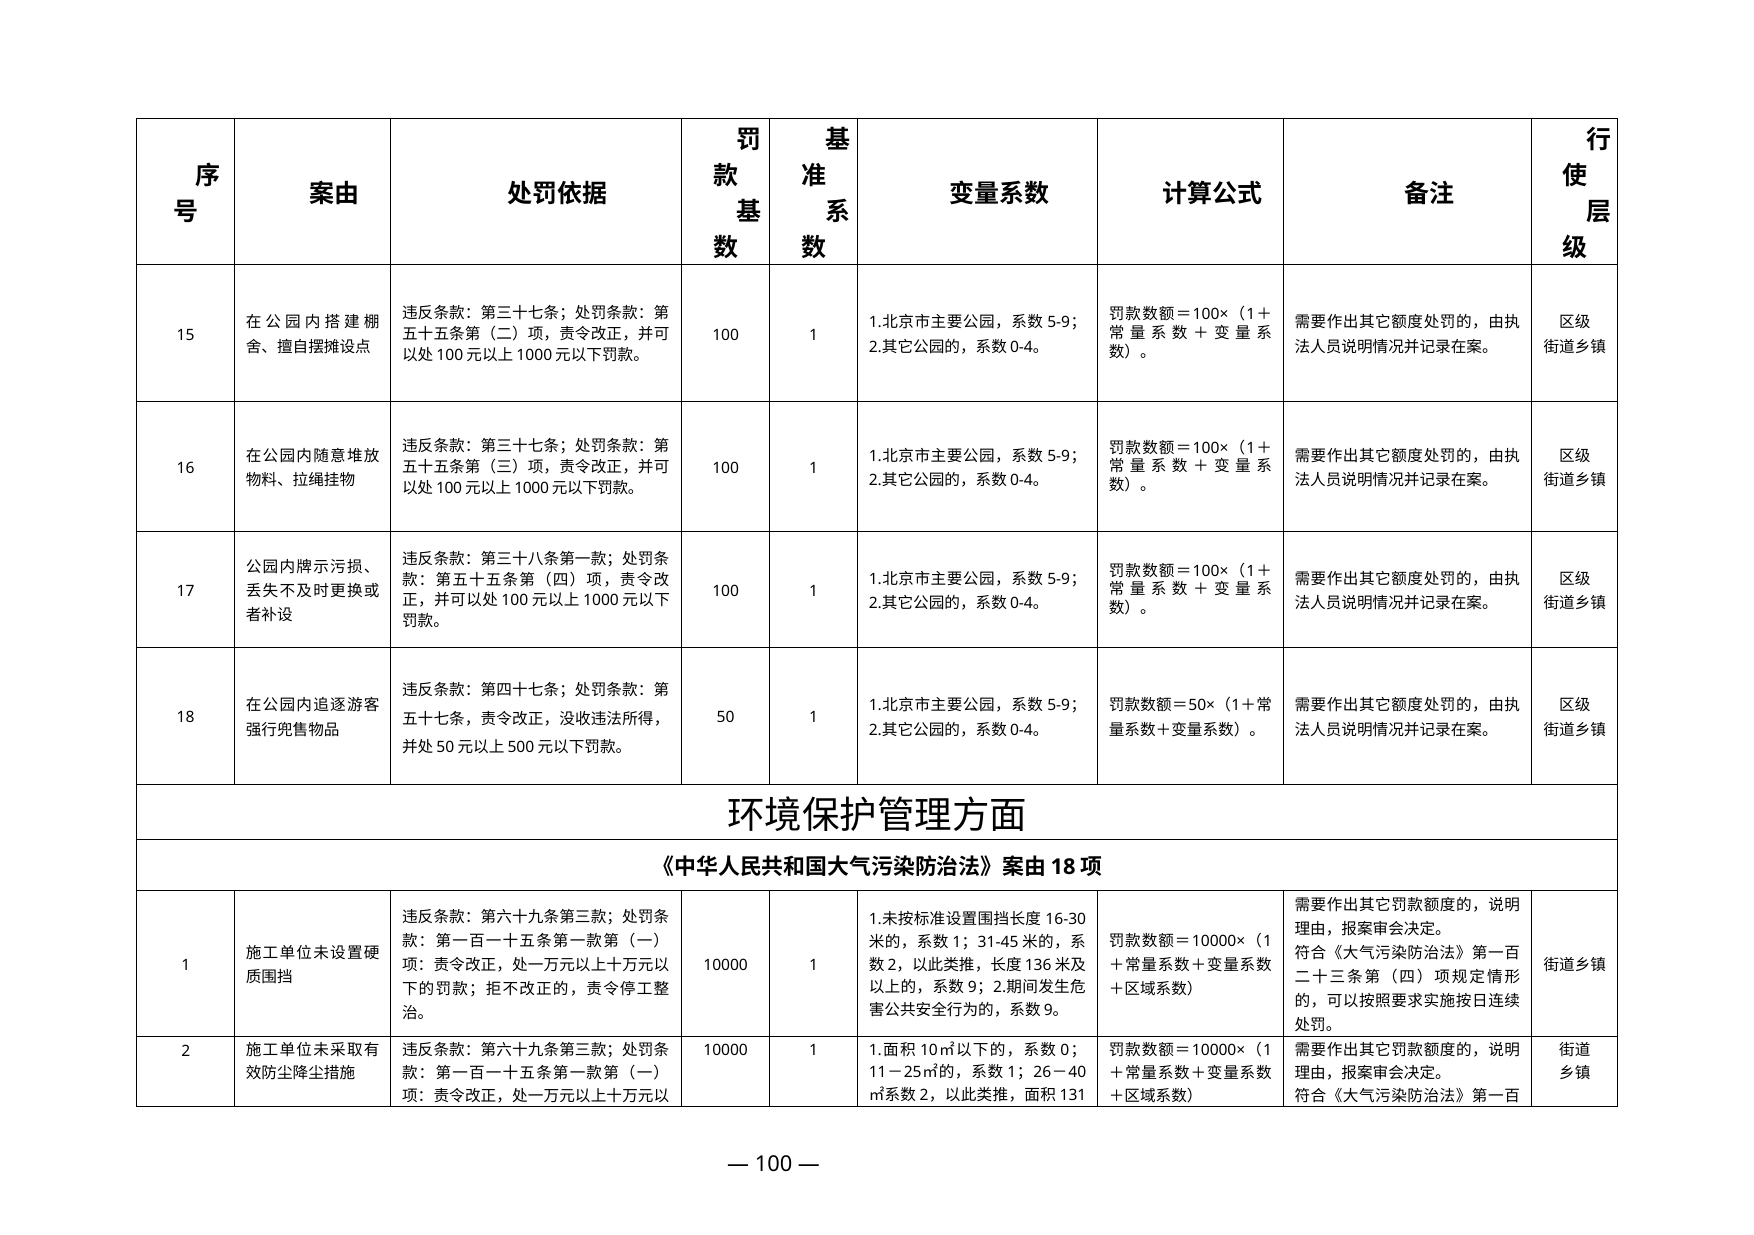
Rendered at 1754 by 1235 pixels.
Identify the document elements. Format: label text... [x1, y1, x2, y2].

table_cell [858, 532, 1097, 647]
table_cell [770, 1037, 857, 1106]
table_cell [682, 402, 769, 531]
table_header 变量系数 [858, 119, 1097, 264]
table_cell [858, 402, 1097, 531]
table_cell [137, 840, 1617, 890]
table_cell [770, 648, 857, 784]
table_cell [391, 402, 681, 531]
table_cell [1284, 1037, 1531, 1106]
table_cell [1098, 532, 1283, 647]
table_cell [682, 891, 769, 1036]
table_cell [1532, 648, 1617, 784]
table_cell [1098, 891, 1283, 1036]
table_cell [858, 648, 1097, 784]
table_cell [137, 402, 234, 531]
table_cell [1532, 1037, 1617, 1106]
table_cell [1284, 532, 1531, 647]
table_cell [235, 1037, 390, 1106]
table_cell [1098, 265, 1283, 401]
table_header 备注 [1284, 119, 1531, 264]
table_header 罚款 基数 [682, 119, 769, 264]
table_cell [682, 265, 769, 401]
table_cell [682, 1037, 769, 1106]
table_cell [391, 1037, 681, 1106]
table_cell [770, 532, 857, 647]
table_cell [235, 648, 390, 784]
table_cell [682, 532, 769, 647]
table_header 计算公式 [1098, 119, 1283, 264]
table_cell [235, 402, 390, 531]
table_header 序号 [137, 119, 234, 264]
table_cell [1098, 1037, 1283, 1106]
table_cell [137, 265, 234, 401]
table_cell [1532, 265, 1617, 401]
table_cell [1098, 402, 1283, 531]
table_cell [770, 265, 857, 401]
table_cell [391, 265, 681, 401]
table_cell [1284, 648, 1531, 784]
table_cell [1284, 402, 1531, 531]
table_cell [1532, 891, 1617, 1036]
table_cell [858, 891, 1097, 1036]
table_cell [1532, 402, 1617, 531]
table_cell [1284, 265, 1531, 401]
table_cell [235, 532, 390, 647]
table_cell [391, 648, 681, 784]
table_header 处罚依据 [391, 119, 681, 264]
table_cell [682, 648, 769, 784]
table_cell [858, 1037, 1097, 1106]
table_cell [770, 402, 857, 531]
table_header 案由 [235, 119, 390, 264]
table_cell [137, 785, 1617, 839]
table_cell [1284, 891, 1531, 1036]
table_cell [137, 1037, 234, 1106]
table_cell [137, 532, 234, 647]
table_header 基准 系数 [770, 119, 857, 264]
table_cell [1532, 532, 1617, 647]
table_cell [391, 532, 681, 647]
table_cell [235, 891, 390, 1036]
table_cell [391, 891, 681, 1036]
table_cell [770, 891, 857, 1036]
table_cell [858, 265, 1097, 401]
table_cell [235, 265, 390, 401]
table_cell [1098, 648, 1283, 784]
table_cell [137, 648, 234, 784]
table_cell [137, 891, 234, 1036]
table_header 行使 层级 [1532, 119, 1617, 264]
